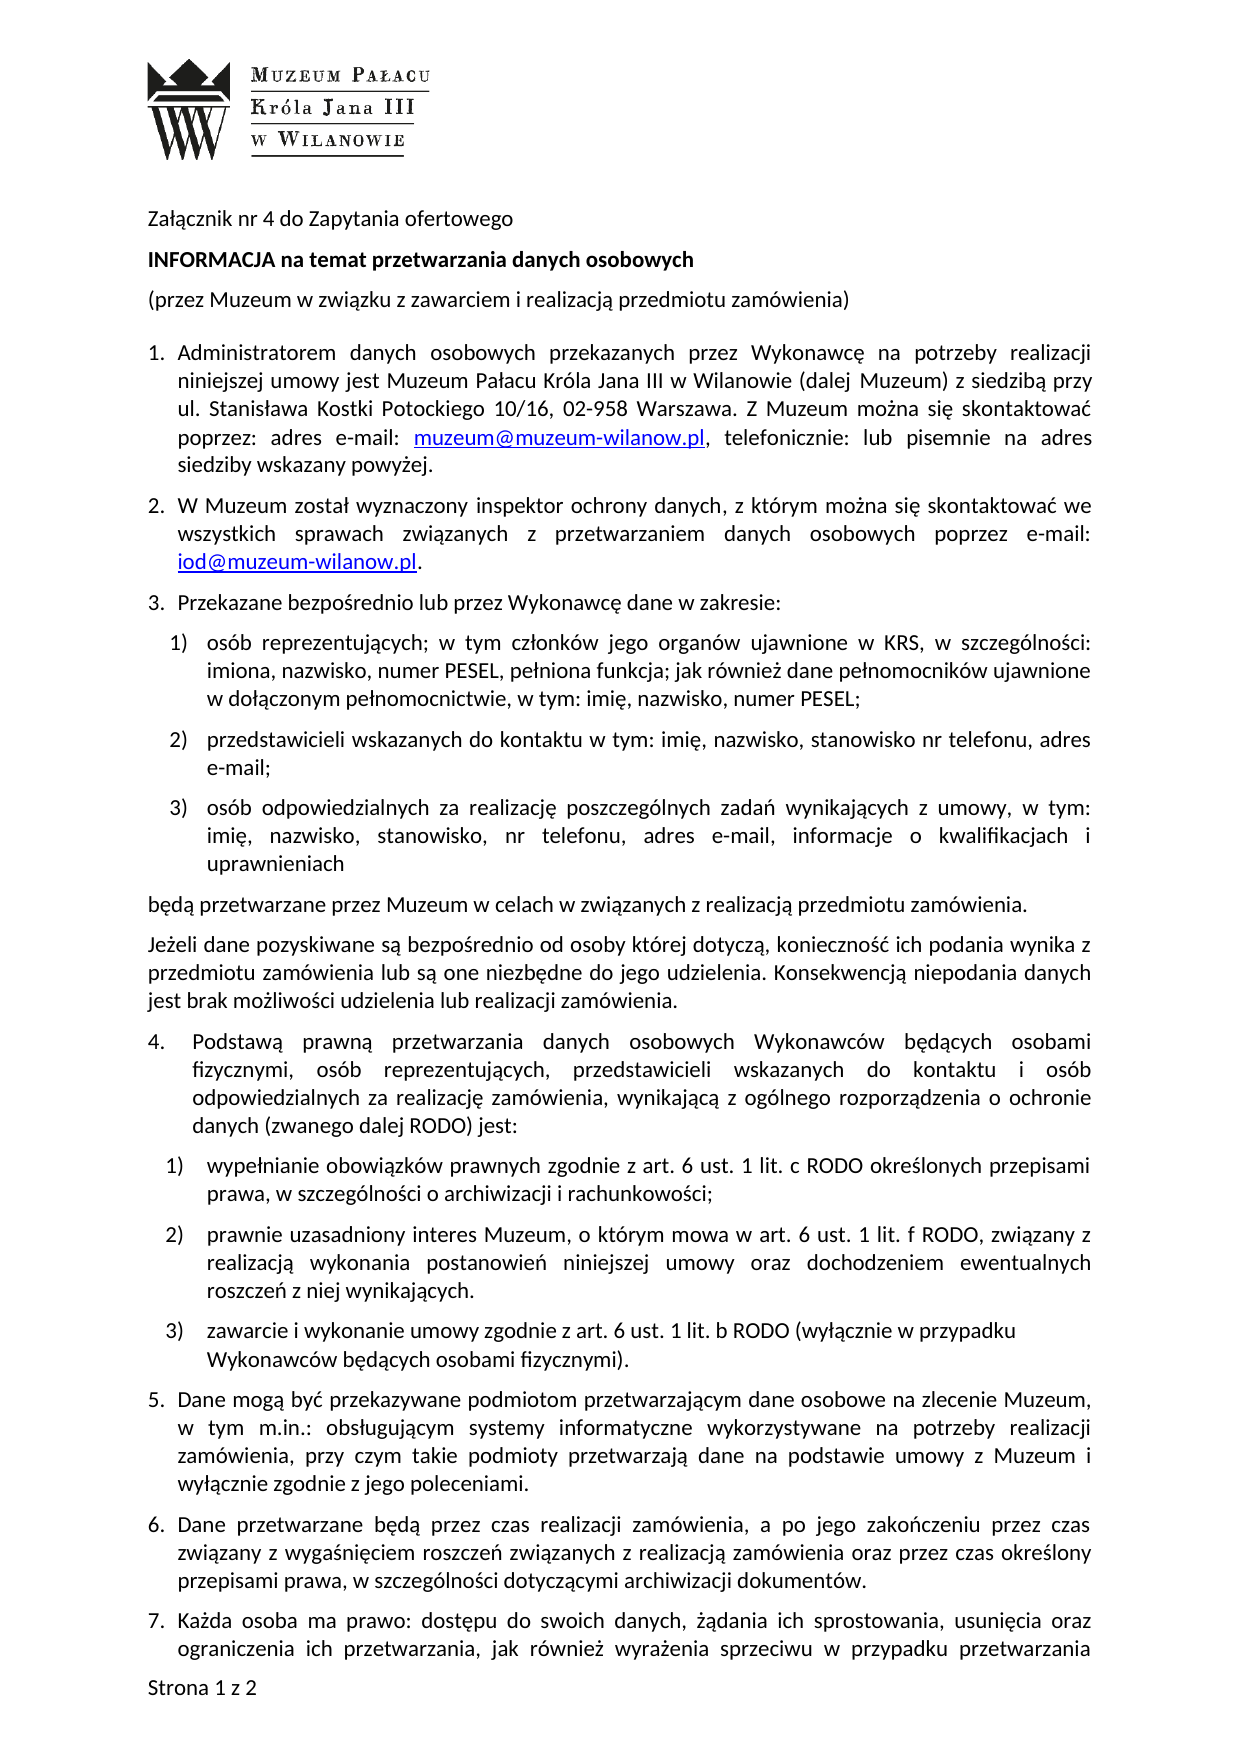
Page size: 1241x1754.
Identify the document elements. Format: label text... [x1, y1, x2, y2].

list zawarcie i wykonanie umowy zgodnie z art. 6 ust. 1 lit. b RODO (wyłącznie w przypadku Wykonawców będących osobami fizycznymi). [165, 1317, 1093, 1373]
list Dane mogą być przekazywane podmiotom przetwarzającym dane osobowe na zlecenie Muzeum, w tym m.in.: obsługującym systemy informatyczne wykorzystywane na potrzeby realizacji zamówienia, przy czym takie podmioty przetwarzają dane na podstawie umowy z Muzeum i wyłącznie zgodnie z jego poleceniami. [148, 1385, 1093, 1497]
list osób odpowiedzialnych za realizację poszczególnych zadań wynikających z umowy, w tym: imię, nazwisko, stanowisko, nr telefonu, adres e-mail, informacje o kwalifikacjach i uprawnieniach [169, 793, 1093, 877]
list prawnie uzasadniony interes Muzeum, o którym mowa w art. 6 ust. 1 lit. f RODO, związany z realizacją wykonania postanowień niniejszej umowy oraz dochodzeniem ewentualnych roszczeń z niej wynikających. [165, 1220, 1093, 1304]
list Administratorem danych osobowych przekazanych przez Wykonawcę na potrzeby realizacji niniejszej umowy jest Muzeum Pałacu Króla Jana III w Wilanowie (dalej Muzeum) z siedzibą przy ul. Stanisława Kostki Potockiego 10/16, 02-958 Warszawa. Z Muzeum można się skontaktować poprzez: adres e-mail: muzeum@muzeum-wilanow.pl, telefonicznie: lub pisemnie na adres siedziby wskazany powyżej. [148, 338, 1093, 479]
list wypełnianie obowiązków prawnych zgodnie z art. 6 ust. 1 lit. c RODO określonych przepisami prawa, w szczególności o archiwizacji i rachunkowości; [165, 1152, 1093, 1208]
list Podstawą prawną przetwarzania danych osobowych Wykonawców będących osobami fizycznymi, osób reprezentujących, przedstawicieli wskazanych do kontaktu i osób odpowiedzialnych za realizację zamówienia, wynikającą z ogólnego rozporządzenia o ochronie danych (zwanego dalej RODO) jest: [148, 1027, 1093, 1139]
list przedstawicieli wskazanych do kontaktu w tym: imię, nazwisko, stanowisko nr telefonu, adres e-mail; [169, 725, 1093, 781]
text (przez Muzeum w związku z zawarciem i realizacją przedmiotu zamówienia) [148, 286, 1093, 313]
list osób reprezentujących; w tym członków jego organów ujawnione w KRS, w szczególności: imiona, nazwisko, numer PESEL, pełniona funkcja; jak również dane pełnomocników ujawnione w dołączonym pełnomocnictwie, w tym: imię, nazwisko, numer PESEL; [169, 628, 1093, 712]
list Przekazane bezpośrednio lub przez Wykonawcę dane w zakresie: [148, 588, 1093, 616]
subtitle INFORMACJA na temat przetwarzania danych osobowych [148, 245, 1093, 273]
subtitle Załącznik nr 4 do Zapytania ofertowego [148, 204, 1093, 232]
text Jeżeli dane pozyskiwane są bezpośrednio od osoby której dotyczą, konieczność ich podania wynika z przedmiotu zamówienia lub są one niezbędne do jego udzielenia. Konsekwencją niepodania danych jest brak możliwości udzielenia lub realizacji zamówienia. [148, 930, 1093, 1014]
picture [147, 59, 430, 160]
list W Muzeum został wyznaczony inspektor ochrony danych, z którym można się skontaktować we wszystkich sprawach związanych z przetwarzaniem danych osobowych poprzez e-mail: iod@muzeum-wilanow.pl. [148, 491, 1093, 575]
list Dane przetwarzane będą przez czas realizacji zamówienia, a po jego zakończeniu przez czas związany z wygaśnięciem roszczeń związanych z realizacją zamówienia oraz przez czas określony przepisami prawa, w szczególności dotyczącymi archiwizacji dokumentów. [148, 1510, 1093, 1594]
text będą przetwarzane przez Muzeum w celach w związanych z realizacją przedmiotu zamówienia. [148, 890, 1093, 918]
